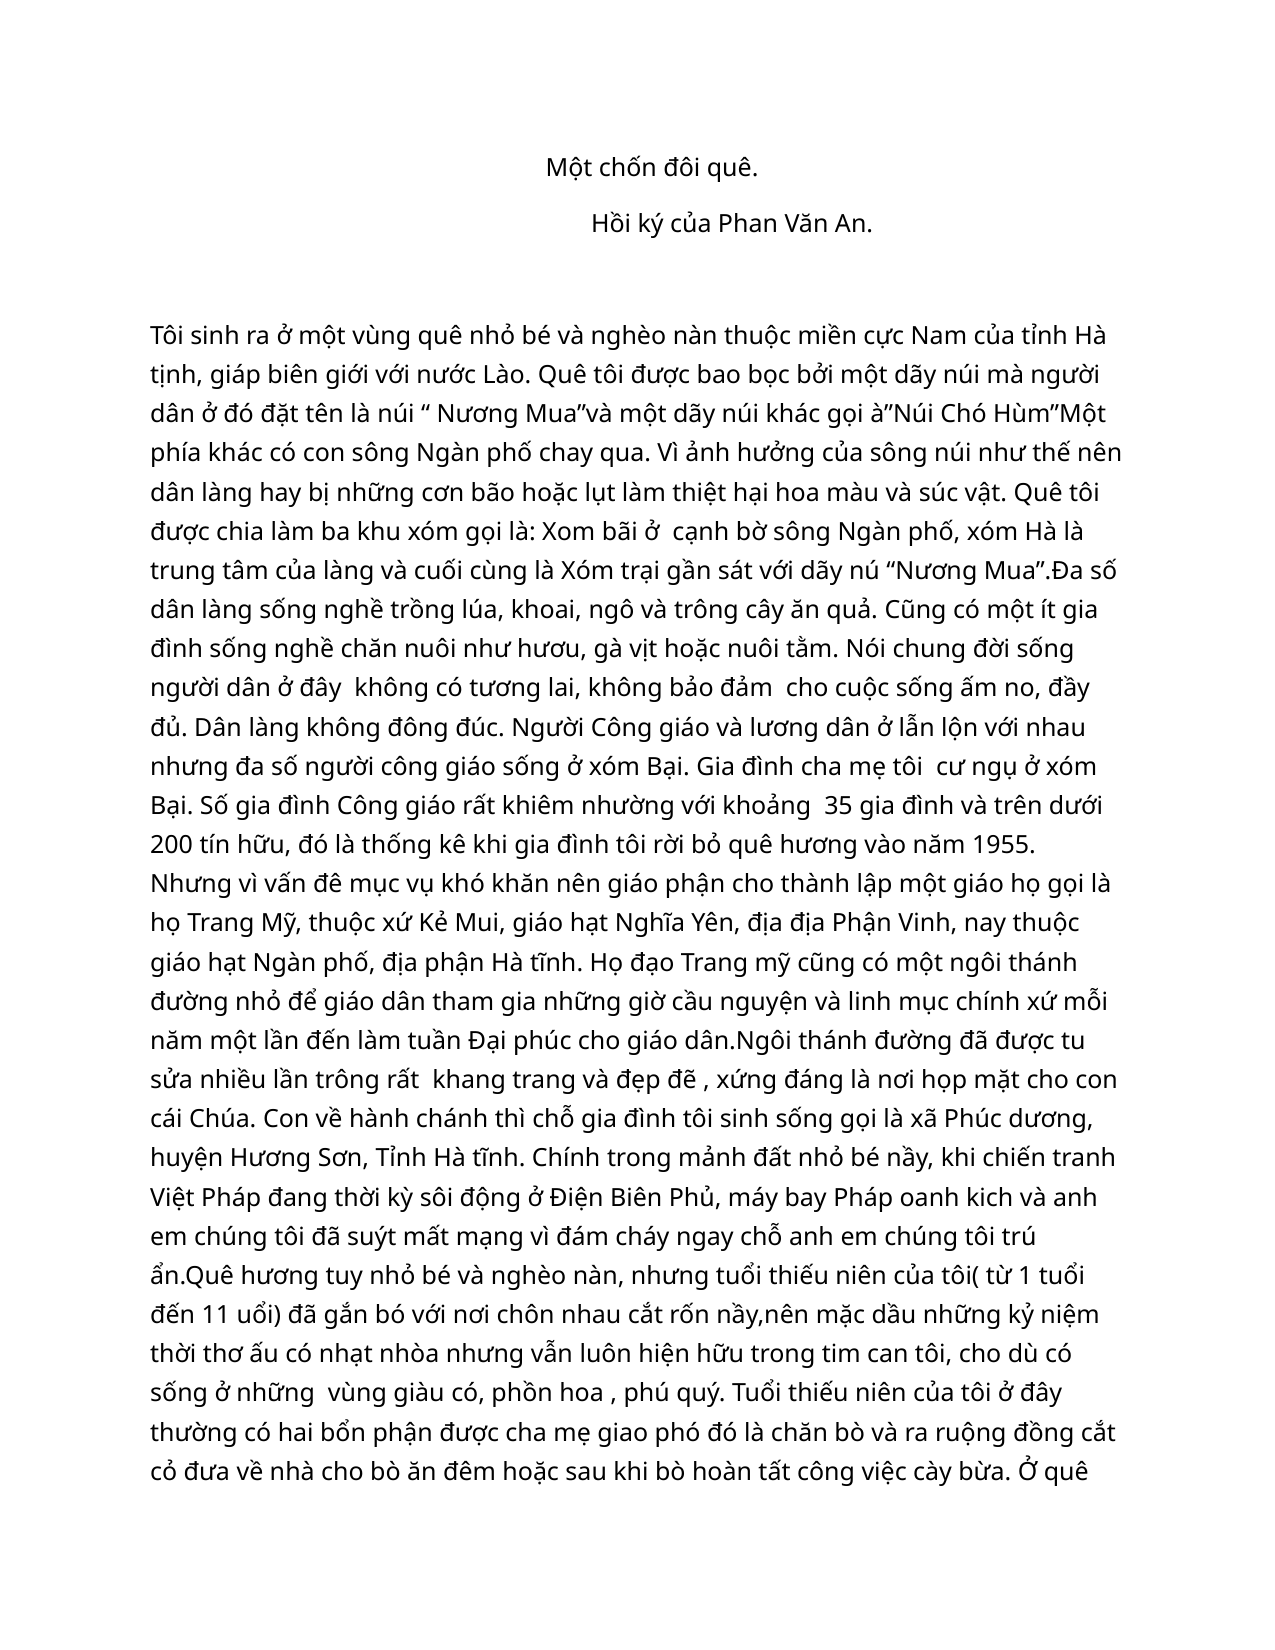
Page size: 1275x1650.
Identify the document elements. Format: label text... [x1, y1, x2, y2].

text Hồi ký của Phan Văn An. [150, 206, 1125, 240]
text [150, 317, 1125, 1487]
text Một chốn đôi quê. [150, 150, 1125, 184]
